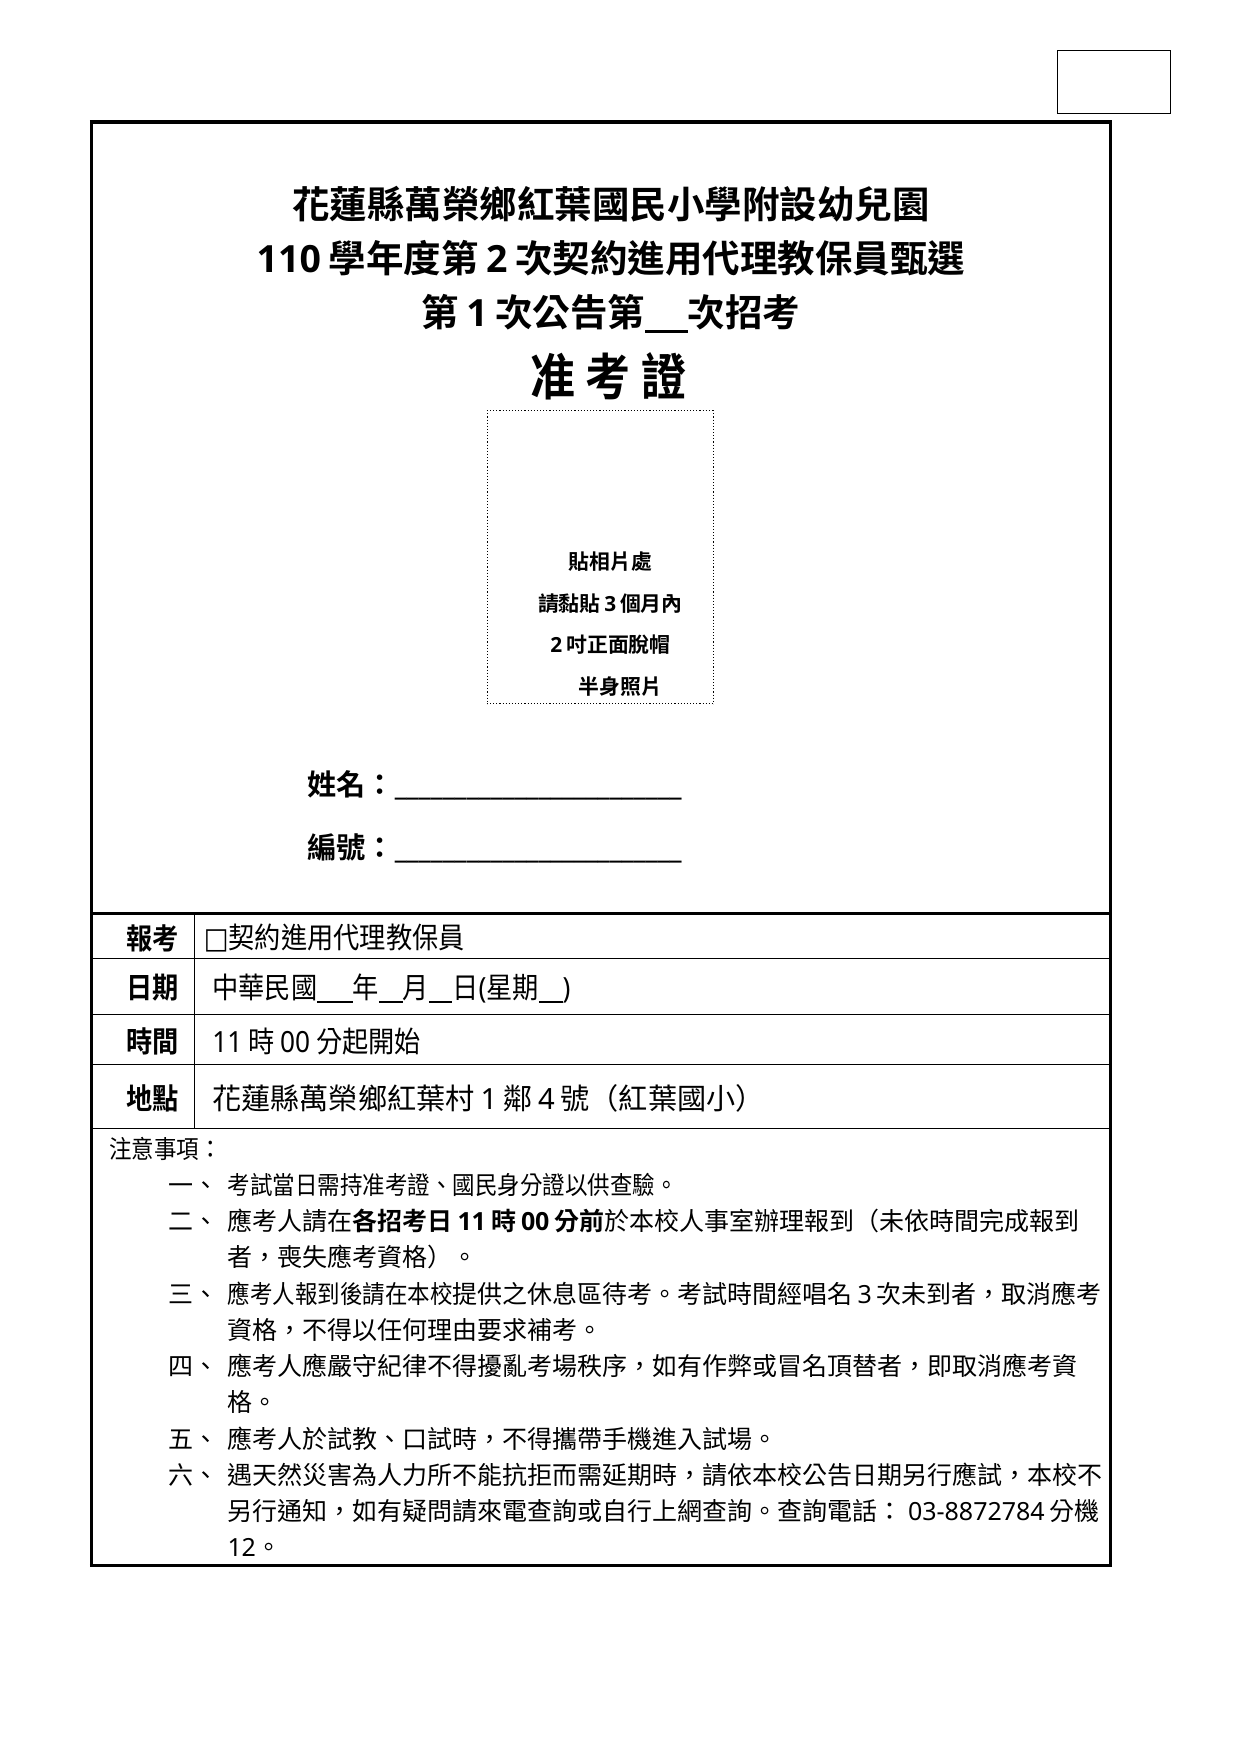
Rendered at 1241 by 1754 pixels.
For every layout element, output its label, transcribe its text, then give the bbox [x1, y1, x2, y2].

table_cell 花蓮縣萬榮鄉紅葉村1鄰4號（紅葉國小） [195, 1065, 1109, 1128]
table_header 花蓮縣萬榮鄉紅葉國民小學附設幼兒園 110學年度第2次契約進用代理教保員甄選 第1次公告第 次招考 准 考 證 姓名：________________________ 編號：________________________ [93, 124, 1109, 912]
table_cell 中華民國 年 月 日(星期 ) [195, 959, 1109, 1014]
table_cell 報考 [93, 915, 194, 958]
table_cell 注意事項： 考試當日需持准考證、國民身分證以供查驗。 應考人請在各招考日11時00分前於本校人事室辦理報到（未依時間完成報到者，喪失應考資格）。 應考人報到後請在本校提供之休息區待考。考試時間經唱名3次未到者，取消應考資格，不得以任何理由要求補考。 應考人應嚴守紀律不得擾亂考場秩序，如有作弊或冒名頂替者，即取消應考資格。 應考人於試教、口試時，不得攜帶手機進入試場。 遇天然災害為人力所不能抗拒而需延期時，請依本校公告日期另行應試，本校不另行通知，如有疑問請來電查詢或自行上網查詢。查詢電話： 03-8872784分機12。 [93, 1129, 1109, 1564]
table_cell 日期 [93, 959, 194, 1014]
table_cell □契約進用代理教保員 [195, 915, 1109, 958]
table_cell 時間 [93, 1015, 194, 1064]
table_cell 地點 [93, 1065, 194, 1128]
table_cell 11時00分起開始 [195, 1015, 1109, 1064]
